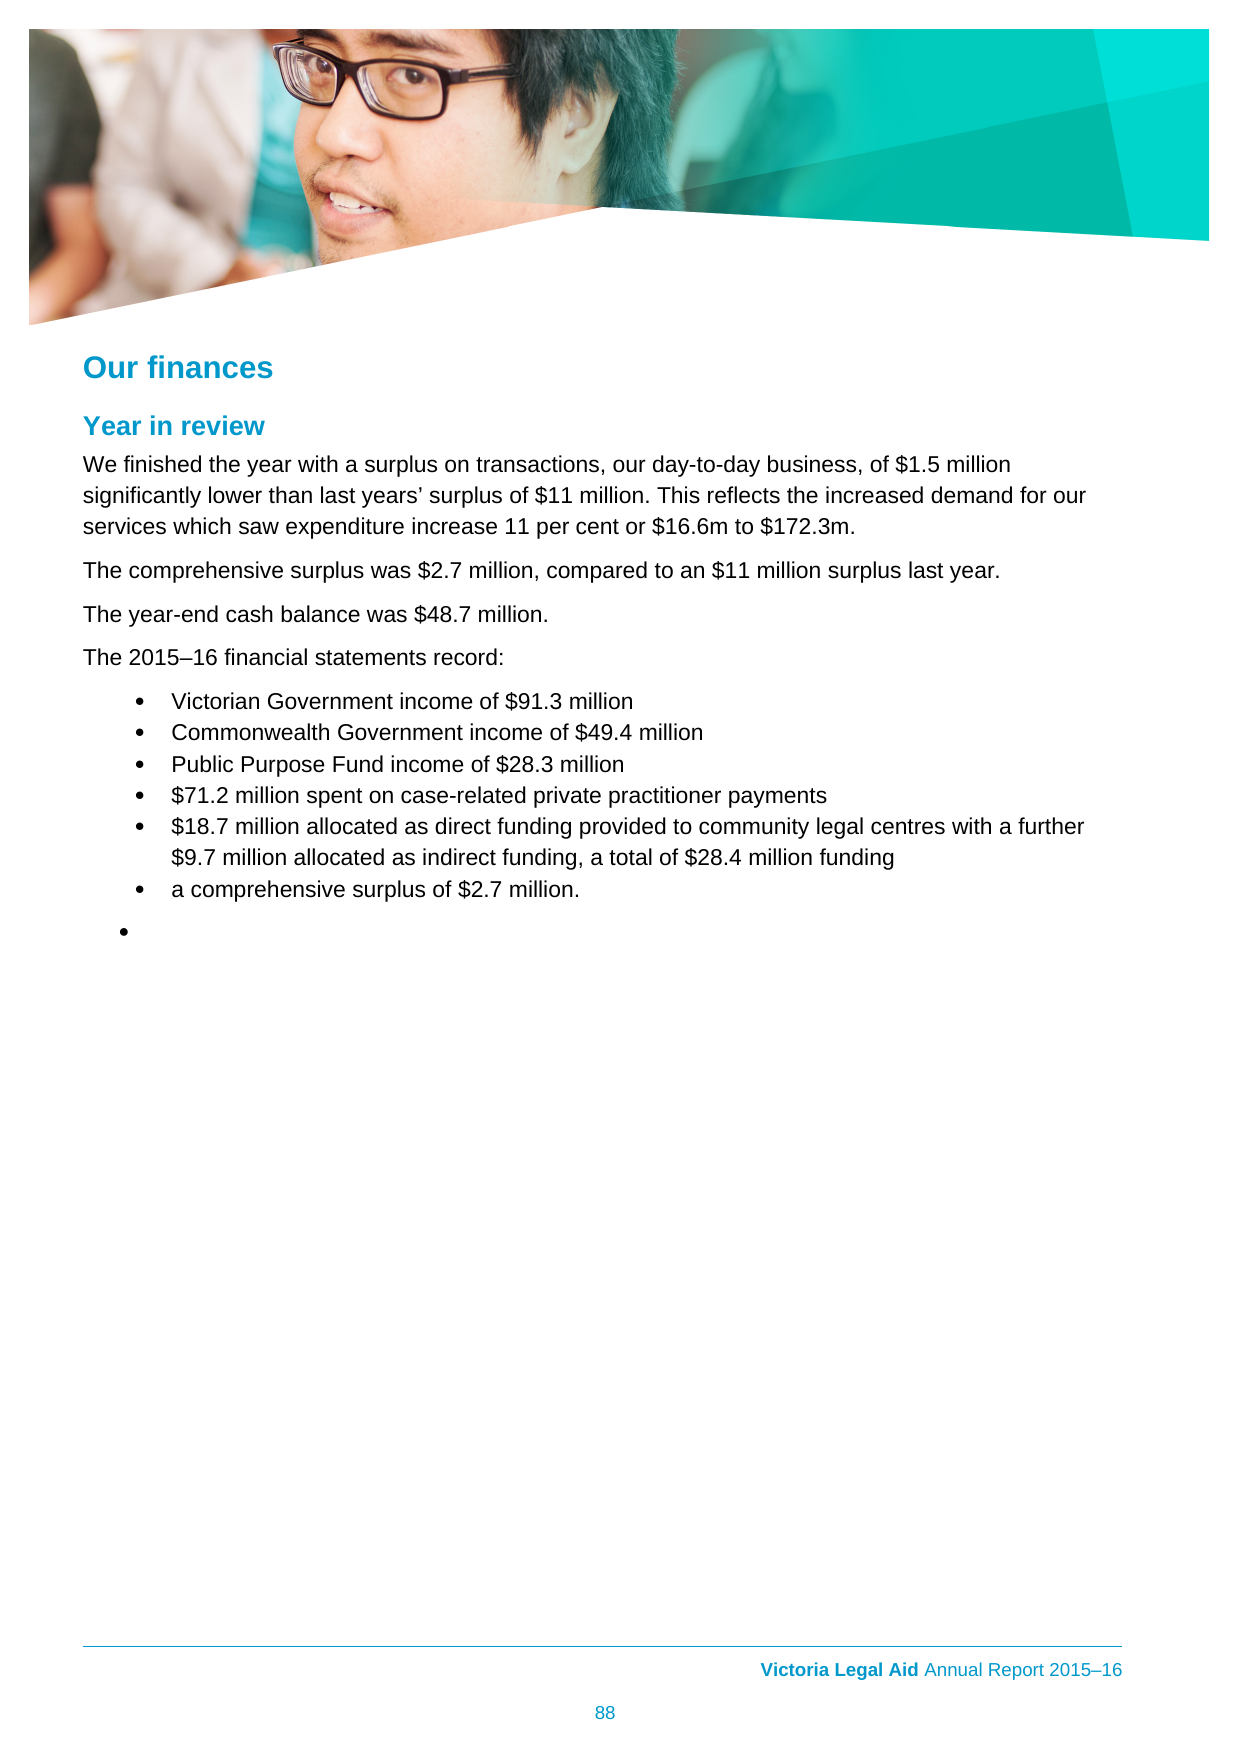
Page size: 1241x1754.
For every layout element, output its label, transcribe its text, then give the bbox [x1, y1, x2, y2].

list $18.7 million allocated as direct funding provided to community legal centres with a further $9.7 million allocated as indirect funding, a total of $28.4 million funding [136, 808, 1122, 871]
list Commonwealth Government income of $49.4 million [136, 714, 1122, 746]
text The comprehensive surplus was $2.7 million, compared to an $11 million surplus last year. [83, 552, 1122, 583]
picture [29, 29, 1210, 325]
text We finished the year with a surplus on transactions, our day-to-day business, of $1.5 million significantly lower than last years’ surplus of $11 million. This reflects the increased demand for our services which saw expenditure increase 11 per cent or $16.6m to $172.3m. [83, 446, 1122, 539]
subtitle Year in review [83, 410, 1122, 442]
list a comprehensive surplus of $2.7 million. [136, 871, 1122, 902]
subtitle Our finances [83, 157, 1122, 385]
list $71.2 million spent on case-related private practitioner payments [136, 777, 1122, 808]
text The year-end cash balance was $48.7 million. [83, 596, 1122, 627]
list Public Purpose Fund income of $28.3 million [136, 746, 1122, 777]
text The 2015–16 financial statements record: [83, 639, 1122, 671]
list Victorian Government income of $91.3 million [136, 683, 1122, 714]
